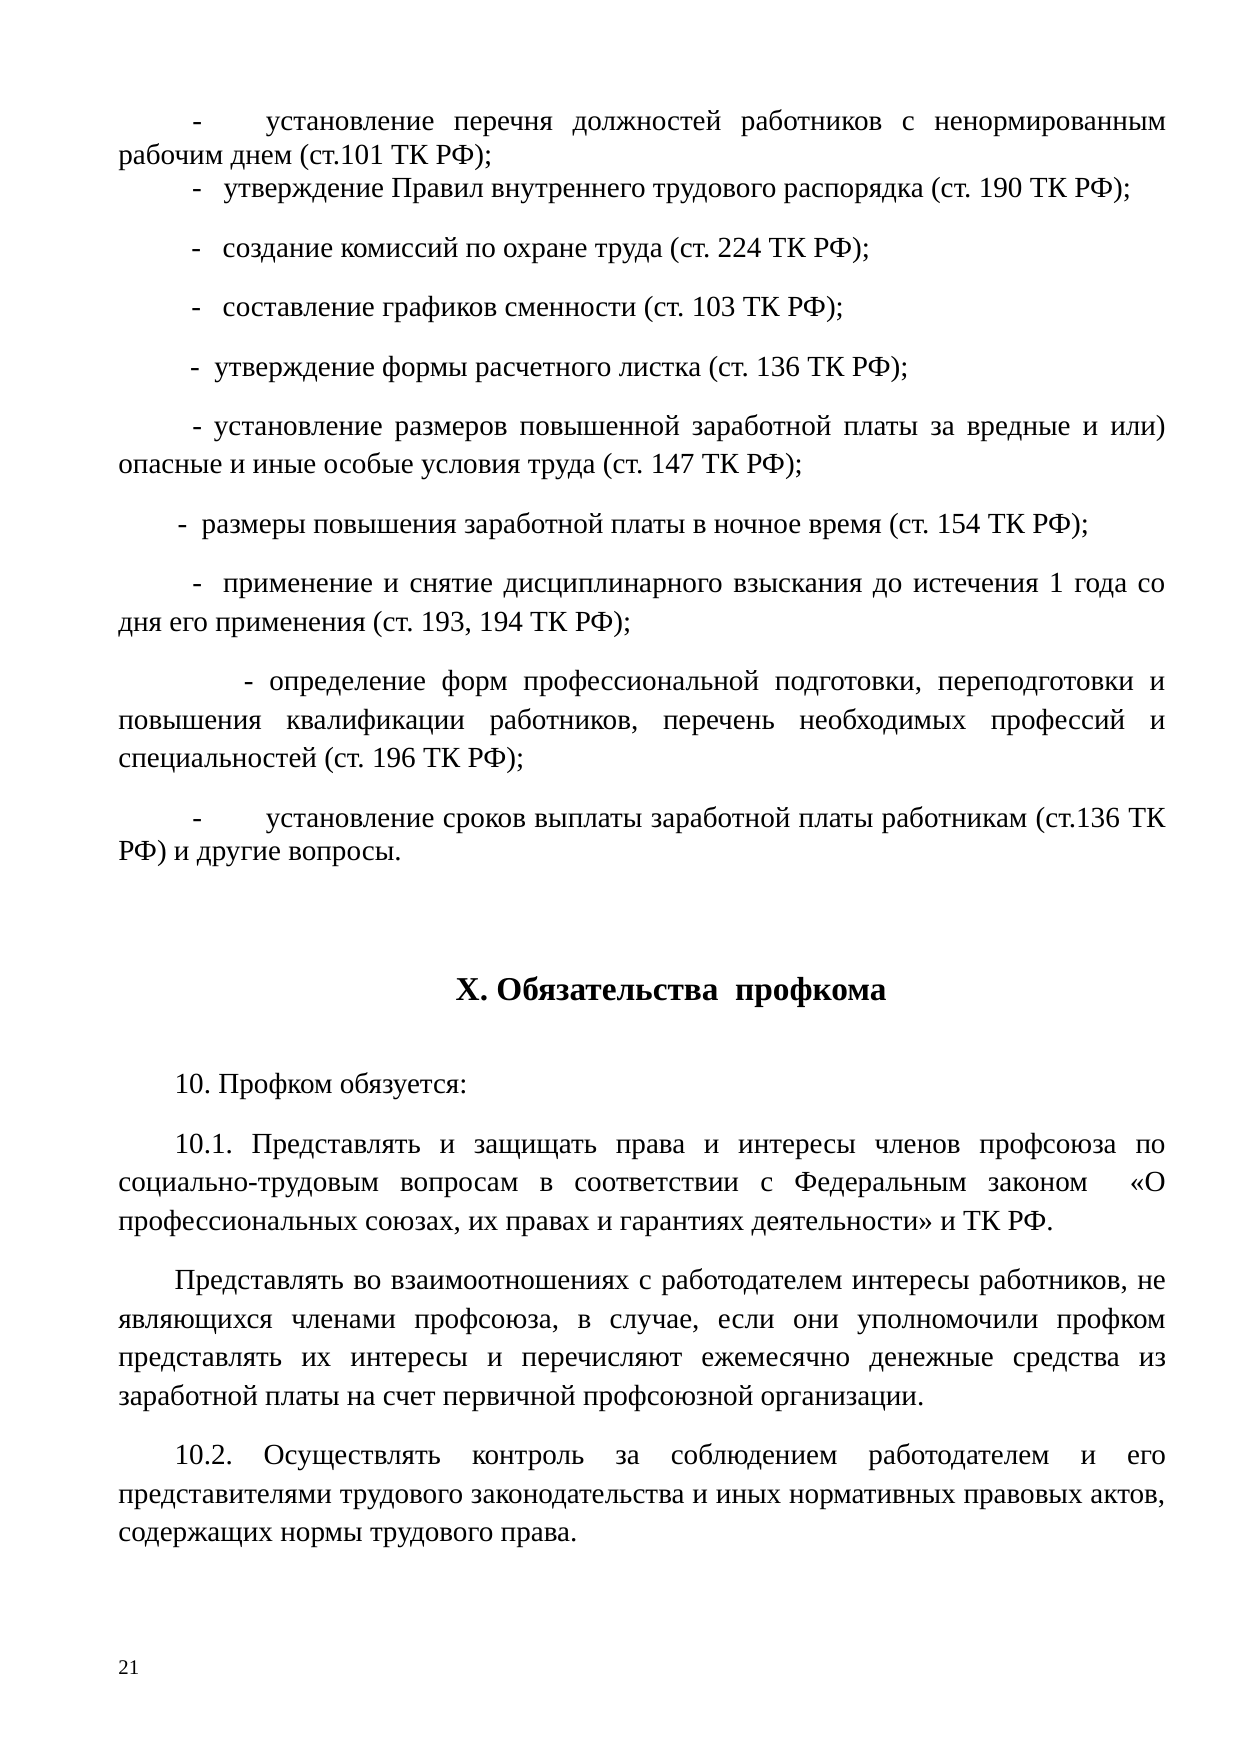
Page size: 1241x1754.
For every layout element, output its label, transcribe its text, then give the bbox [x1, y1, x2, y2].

text - создание комиссий по охране труда (ст. 224 ТК РФ); [118, 230, 1167, 263]
text - составление графиков сменности (ст. 103 ТК РФ); [118, 289, 1167, 323]
text - утверждение Правил внутреннего трудового распорядка (ст. 190 ТК РФ); [177, 171, 1167, 204]
text - установление размеров повышенной заработной платы за вредные и или) опасные и иные особые условия труда (ст. 147 ТК РФ); [118, 408, 1167, 480]
text X. Обязательства профкома [118, 969, 1167, 1007]
text 10.2. Осуществлять контроль за соблюдением работодателем и его представителями трудового законодательства и иных нормативных правовых актов, содержащих нормы трудового права. [118, 1437, 1167, 1548]
text 10.1. Представлять и защищать права и интересы членов профсоюза по социально-трудовым вопросам в соответствии с Федеральным законом «О профессиональных союзах, их правах и гарантиях деятельности» и ТК РФ. [118, 1126, 1167, 1237]
list установление перечня должностей работников с ненормированным рабочим днем (ст.101 ТК РФ); [118, 103, 1167, 171]
text - утверждение формы расчетного листка (ст. 136 ТК РФ); [175, 349, 1167, 382]
text - применение и снятие дисциплинарного взыскания до истечения 1 года со дня его применения (ст. 193, 194 ТК РФ); [118, 565, 1167, 637]
text 10. Профком обязуется: [118, 1067, 1167, 1100]
list установление сроков выплаты заработной платы работникам (ст.136 ТК РФ) и другие вопросы. [118, 800, 1167, 867]
text Представлять во взаимоотношениях с работодателем интересы работников, не являющихся членами профсоюза, в случае, если они уполномочили профком представлять их интересы и перечисляют ежемесячно денежные средства из заработной платы на счет первичной профсоюзной организации. [118, 1262, 1167, 1412]
text - размеры повышения заработной платы в ночное время (ст. 154 ТК РФ); [177, 506, 1167, 539]
text - определение форм профессиональной подготовки, переподготовки и повышения квалификации работников, перечень необходимых профессий и специальностей (ст. 196 ТК РФ); [118, 663, 1167, 774]
